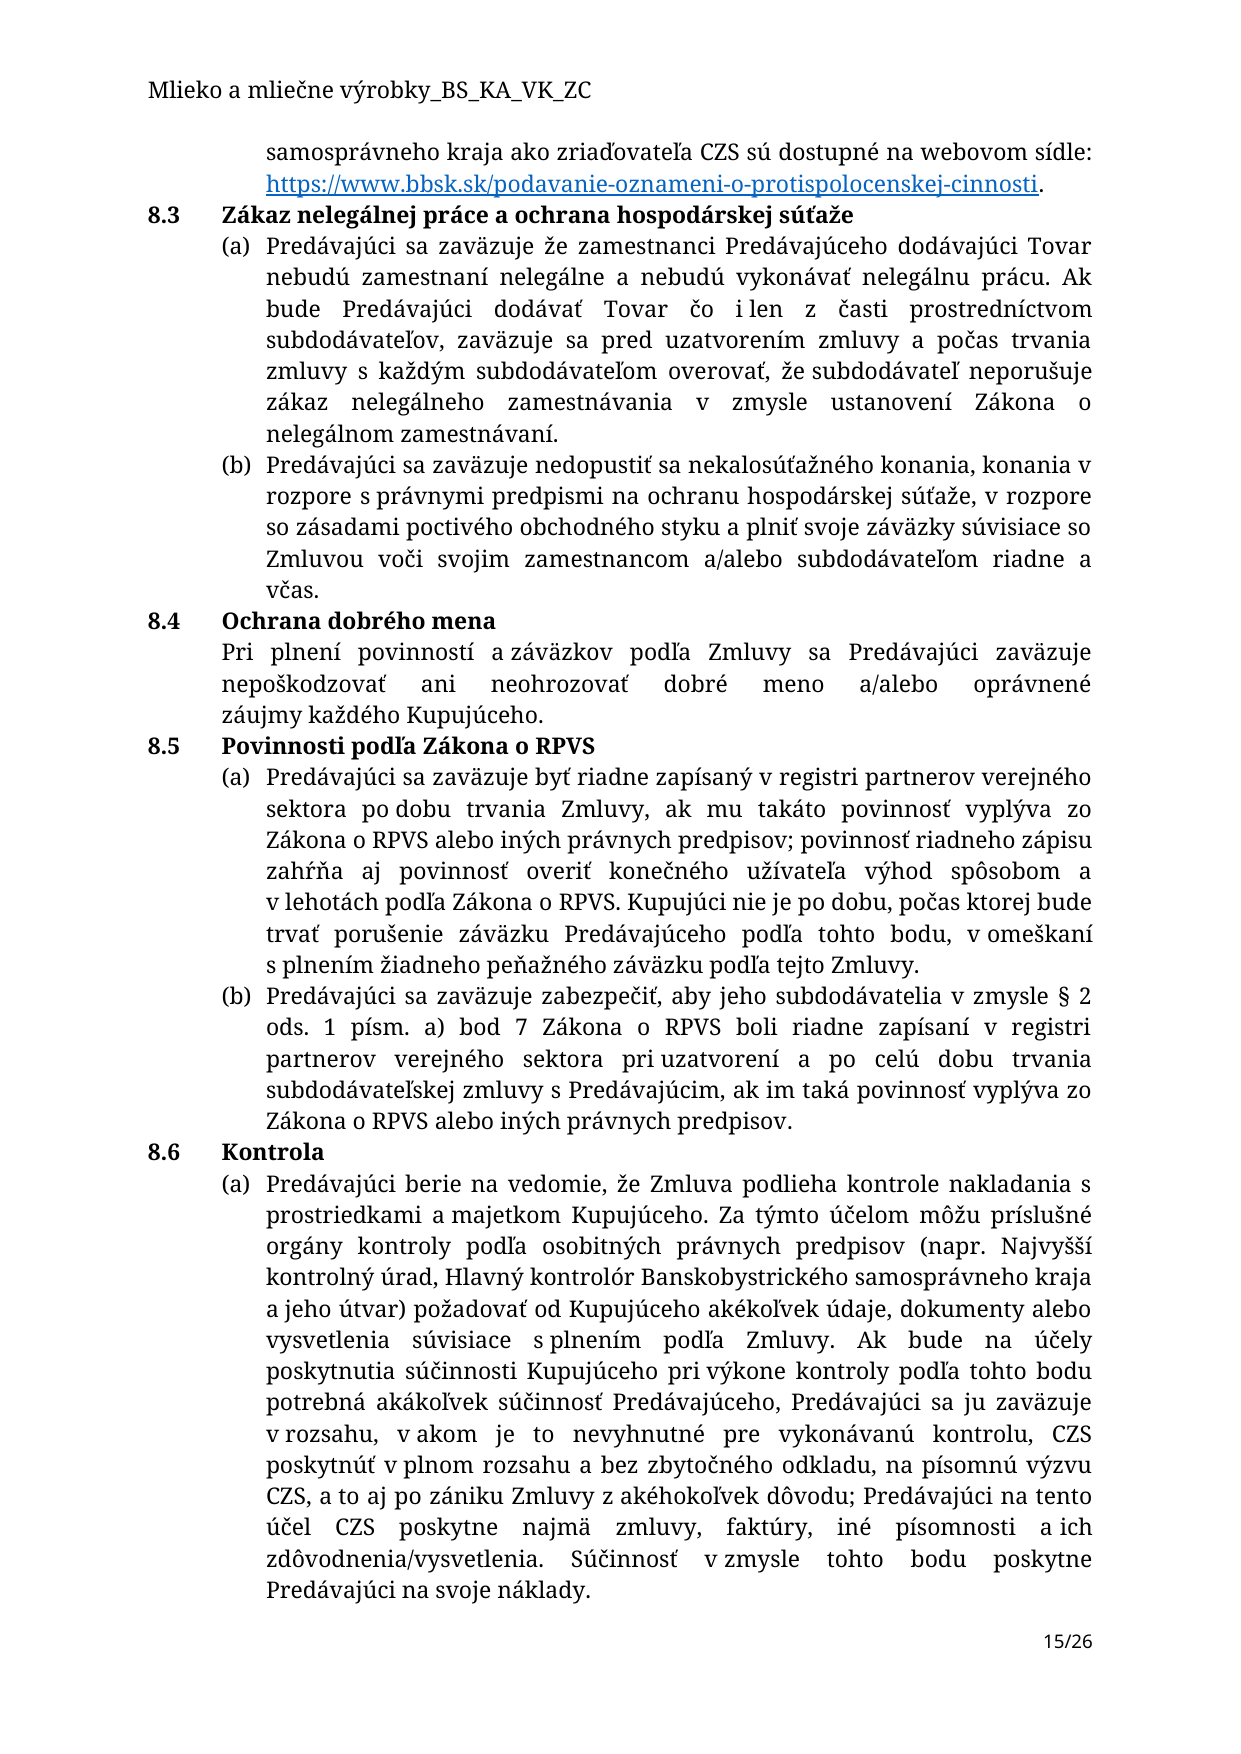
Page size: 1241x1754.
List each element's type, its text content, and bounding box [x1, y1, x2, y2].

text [221, 136, 1093, 199]
text 8.5 Povinnosti podľa Zákona o RPVS [148, 730, 1093, 761]
text Pri plnení povinností a záväzkov podľa Zmluvy sa Predávajúci zaväzuje nepoškodzovať ani neohrozovať dobré meno a/alebo oprávnené záujmy každého Kupujúceho. [221, 636, 1093, 730]
text (a) Predávajúci sa zaväzuje že zamestnanci Predávajúceho dodávajúci Tovar nebudú zamestnaní nelegálne a nebudú vykonávať nelegálnu prácu. Ak bude Predávajúci dodávať Tovar čo i len z časti prostredníctvom subdodávateľov, zaväzuje sa pred uzatvorením zmluvy a počas trvania zmluvy s každým subdodávateľom overovať, že subdodávateľ neporušuje zákaz nelegálneho zamestnávania v zmysle ustanovení Zákona o nelegálnom zamestnávaní. [221, 230, 1093, 449]
text 8.4 Ochrana dobrého mena [148, 605, 1093, 636]
text 8.6 Kontrola [148, 1136, 1093, 1167]
text 8.3 Zákaz nelegálnej práce a ochrana hospodárskej súťaže [148, 199, 1093, 230]
list Predávajúci sa zaväzuje byť riadne zapísaný v registri partnerov verejného sektora po dobu trvania Zmluvy, ak mu takáto povinnosť vyplýva zo Zákona o RPVS alebo iných právnych predpisov; povinnosť riadneho zápisu zahŕňa aj povinnosť overiť konečného užívateľa výhod spôsobom a v lehotách podľa Zákona o RPVS. Kupujúci nie je po dobu, počas ktorej bude trvať porušenie záväzku Predávajúceho podľa tohto bodu, v omeškaní s plnením žiadneho peňažného záväzku podľa tejto Zmluvy. [221, 761, 1093, 980]
list Predávajúci berie na vedomie, že Zmluva podlieha kontrole nakladania s prostriedkami a majetkom Kupujúceho. Za týmto účelom môžu príslušné orgány kontroly podľa osobitných právnych predpisov (napr. Najvyšší kontrolný úrad, Hlavný kontrolór Banskobystrického samosprávneho kraja a jeho útvar) požadovať od Kupujúceho akékoľvek údaje, dokumenty alebo vysvetlenia súvisiace s plnením podľa Zmluvy. Ak bude na účely poskytnutia súčinnosti Kupujúceho pri výkone kontroly podľa tohto bodu potrebná akákoľvek súčinnosť Predávajúceho, Predávajúci sa ju zaväzuje v rozsahu, v akom je to nevyhnutné pre vykonávanú kontrolu, CZS poskytnúť v plnom rozsahu a bez zbytočného odkladu, na písomnú výzvu CZS, a to aj po zániku Zmluvy z akéhokoľvek dôvodu; Predávajúci na tento účel CZS poskytne najmä zmluvy, faktúry, iné písomnosti a ich zdôvodnenia/vysvetlenia. Súčinnosť v zmysle tohto bodu poskytne Predávajúci na svoje náklady. [221, 1167, 1093, 1605]
list Predávajúci sa zaväzuje zabezpečiť, aby jeho subdodávatelia v zmysle § 2 ods. 1 písm. a) bod 7 Zákona o RPVS boli riadne zapísaní v registri partnerov verejného sektora pri uzatvorení a po celú dobu trvania subdodávateľskej zmluvy s Predávajúcim, ak im taká povinnosť vyplýva zo Zákona o RPVS alebo iných právnych predpisov. [221, 980, 1093, 1136]
text (b) Predávajúci sa zaväzuje nedopustiť sa nekalosúťažného konania, konania v rozpore s právnymi predpismi na ochranu hospodárskej súťaže, v rozpore so zásadami poctivého obchodného styku a plniť svoje záväzky súvisiace so Zmluvou voči svojim zamestnancom a/alebo subdodávateľom riadne a včas. [221, 449, 1093, 605]
